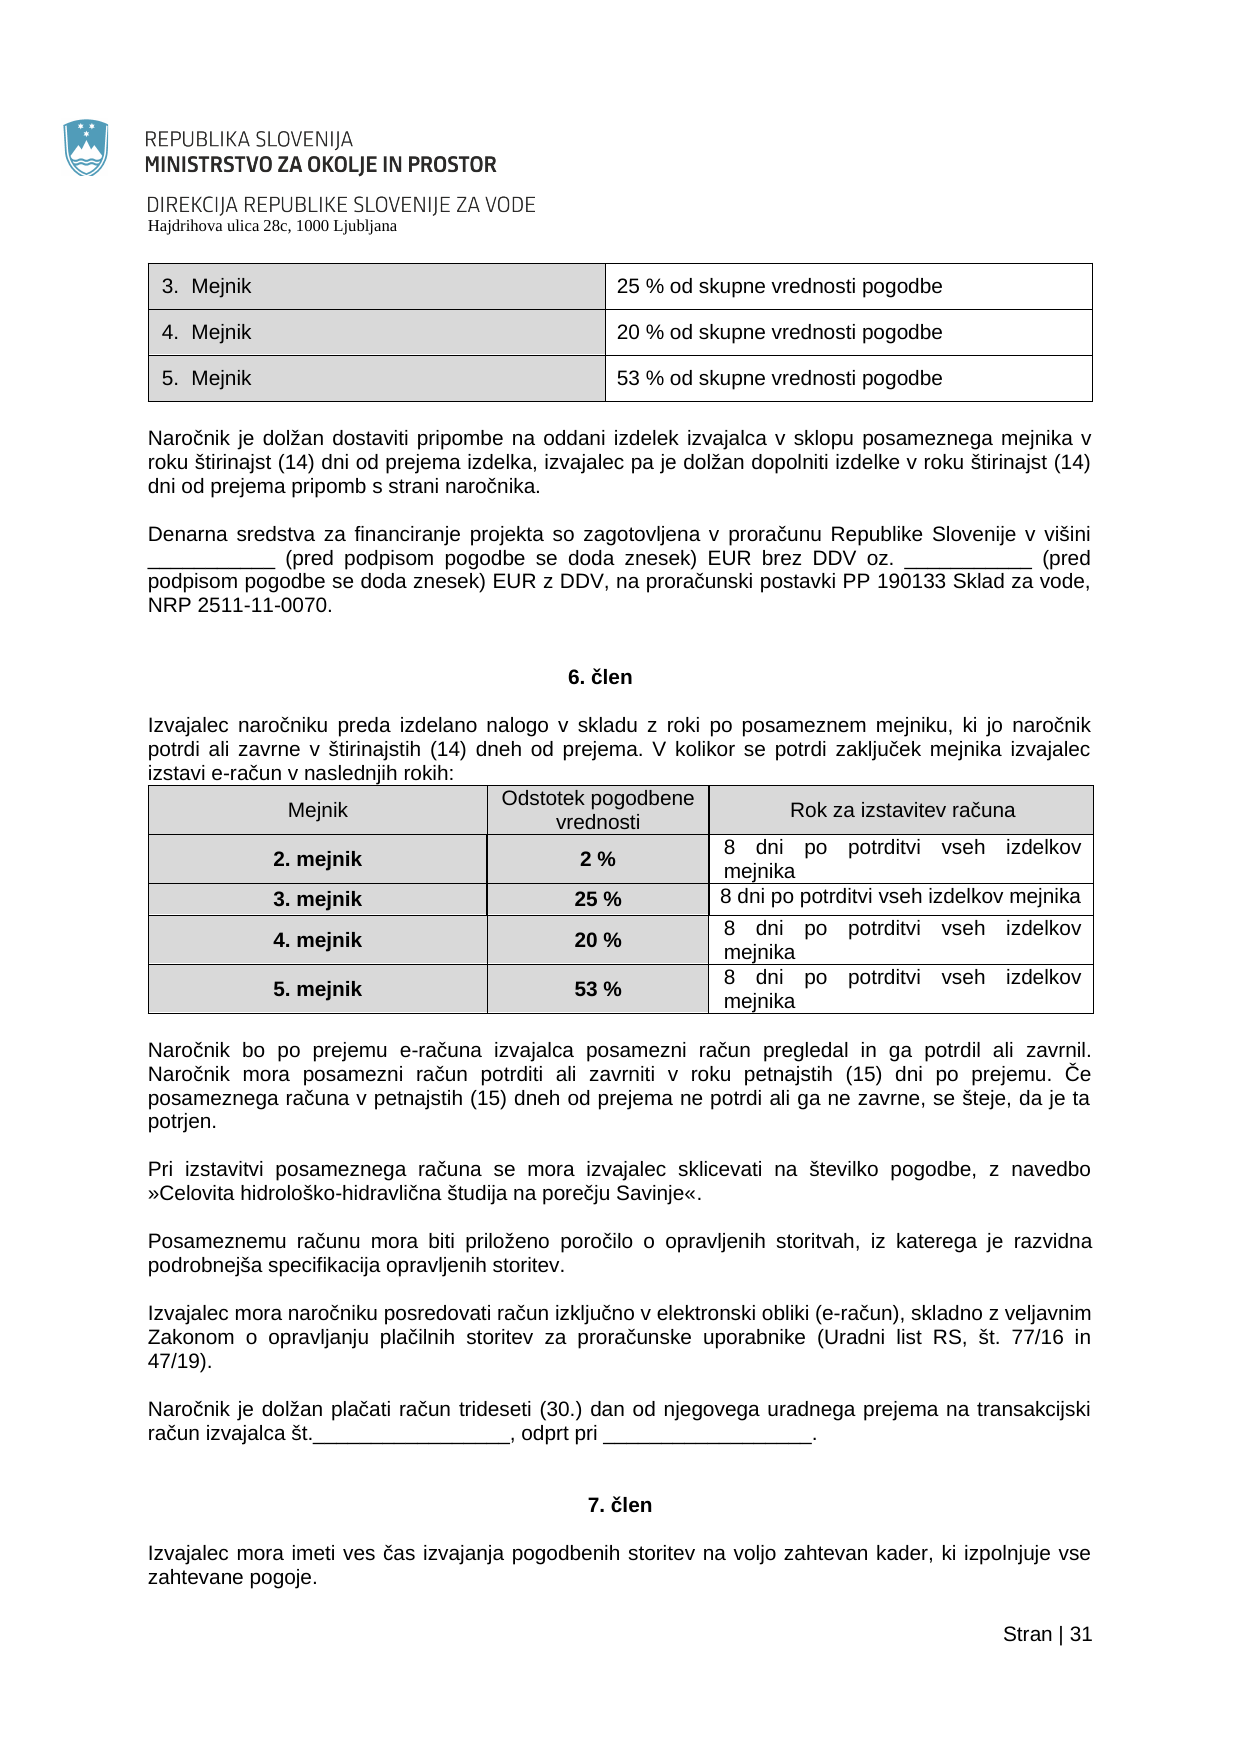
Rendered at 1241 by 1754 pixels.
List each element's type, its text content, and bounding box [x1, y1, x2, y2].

text Izvajalec mora naročniku posredovati račun izključno v elektronski obliki (e-račun), skladno z veljavnim Zakonom o opravljanju plačilnih storitev za proračunske uporabnike (Uradni list RS, št. 77/16 in 47/19). [148, 1301, 1093, 1373]
table_cell 8 dni po potrditvi vseh izdelkov mejnika [709, 916, 1093, 963]
table_cell 8 dni po potrditvi vseh izdelkov mejnika [710, 884, 1093, 914]
text Izvajalec naročniku preda izdelano nalogo v skladu z roki po posameznem mejniku, ki jo naročnik potrdi ali zavrne v štirinajstih (14) dneh od prejema. V kolikor se potrdi zaključek mejnika izvajalec izstavi e-račun v naslednjih rokih: [148, 713, 1093, 785]
table_cell 3. mejnik [149, 884, 486, 914]
table_cell 8 dni po potrditvi vseh izdelkov mejnika [709, 965, 1093, 1012]
table_cell 53 % [488, 965, 708, 1012]
table_cell 2 % [488, 835, 708, 883]
table_cell 53 % od skupne vrednosti pogodbe [606, 356, 1092, 401]
table_cell 25 % [488, 884, 708, 914]
table_cell 4. mejnik [149, 916, 487, 963]
table_cell 25 % od skupne vrednosti pogodbe [606, 264, 1092, 309]
table_cell 5. mejnik [149, 965, 487, 1012]
text Naročnik je dolžan plačati račun trideseti (30.) dan od njegovega uradnega prejema na transakcijski račun izvajalca št._________________, odprt pri __________________. [148, 1397, 1093, 1445]
text Naročnik bo po prejemu e-računa izvajalca posamezni račun pregledal in ga potrdil ali zavrnil. Naročnik mora posamezni račun potrditi ali zavrniti v roku petnajstih (15) dni po prejemu. Če posameznega računa v petnajstih (15) dneh od prejema ne potrdi ali ga ne zavrne, se šteje, da je ta potrjen. [148, 1037, 1093, 1133]
table_cell 20 % od skupne vrednosti pogodbe [606, 310, 1092, 354]
picture [145, 120, 535, 216]
text Pri izstavitvi posameznega računa se mora izvajalec sklicevati na številko pogodbe, z navedbo »Celovita hidrološko-hidravlična študija na porečju Savinje«. [148, 1157, 1093, 1205]
table_header Mejnik [149, 786, 487, 834]
table_cell Mejnik [149, 310, 605, 354]
text Izvajalec mora imeti ves čas izvajanja pogodbenih storitev na voljo zahtevan kader, ki izpolnjuje vse zahtevane pogoje. [148, 1541, 1093, 1588]
text Posameznemu računu mora biti priloženo poročilo o opravljenih storitvah, iz katerega je razvidna podrobnejša specifikacija opravljenih storitev. [148, 1229, 1093, 1277]
table_cell 2. mejnik [149, 835, 486, 883]
table_cell Mejnik [149, 356, 605, 401]
text Naročnik je dolžan dostaviti pripombe na oddani izdelek izvajalca v sklopu posameznega mejnika v roku štirinajst (14) dni od prejema izdelka, izvajalec pa je dolžan dopolniti izdelke v roku štirinajst (14) dni od prejema pripomb s strani naročnika. [148, 426, 1093, 497]
table_cell 8 dni po potrditvi vseh izdelkov mejnika [710, 835, 1093, 883]
table_header Rok za izstavitev računa [710, 786, 1093, 834]
table_cell 20 % [488, 916, 708, 963]
text Denarna sredstva za financiranje projekta so zagotovljena v proračunu Republike Slovenije v višini ___________ (pred podpisom pogodbe se doda znesek) EUR brez DDV oz. ___________ (pred podpisom pogodbe se doda znesek) EUR z DDV, na proračunski postavki PP 190133 Sklad za vode, NRP 2511-11-0070. [148, 521, 1093, 617]
picture [61, 118, 108, 176]
table_header Odstotek pogodbene vrednosti [488, 786, 708, 834]
table_cell Mejnik [149, 264, 605, 309]
